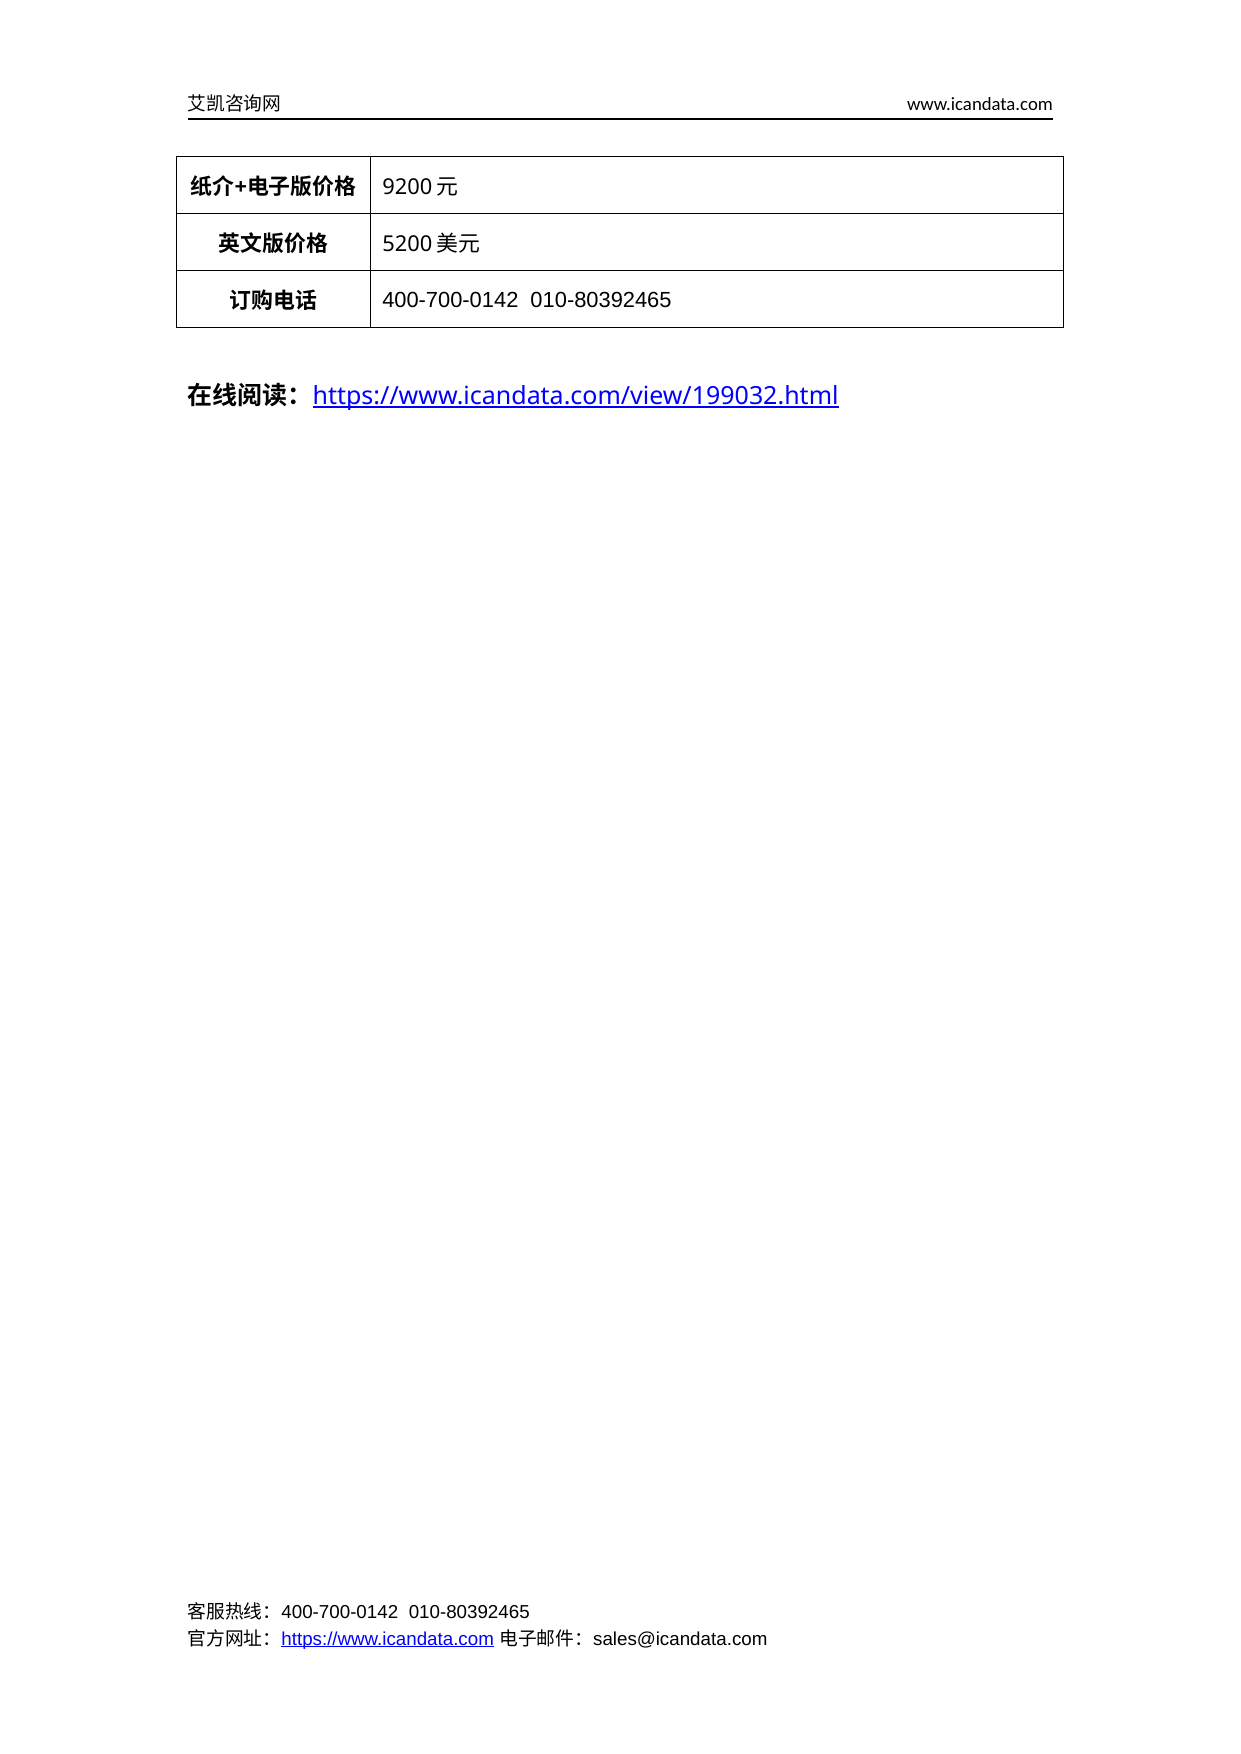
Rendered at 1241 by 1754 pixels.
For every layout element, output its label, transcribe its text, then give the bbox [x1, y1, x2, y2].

table_cell 5200美元 [371, 214, 1063, 270]
table_cell 订购电话 [177, 271, 370, 327]
table_cell 英文版价格 [177, 214, 370, 270]
text 在线阅读：https://www.icandata.com/view/199032.html [187, 361, 1053, 426]
table_cell 9200元 [371, 157, 1063, 213]
table_cell 纸介+电子版价格 [177, 157, 370, 213]
table_cell 400-700-0142 010-80392465 [371, 271, 1063, 327]
